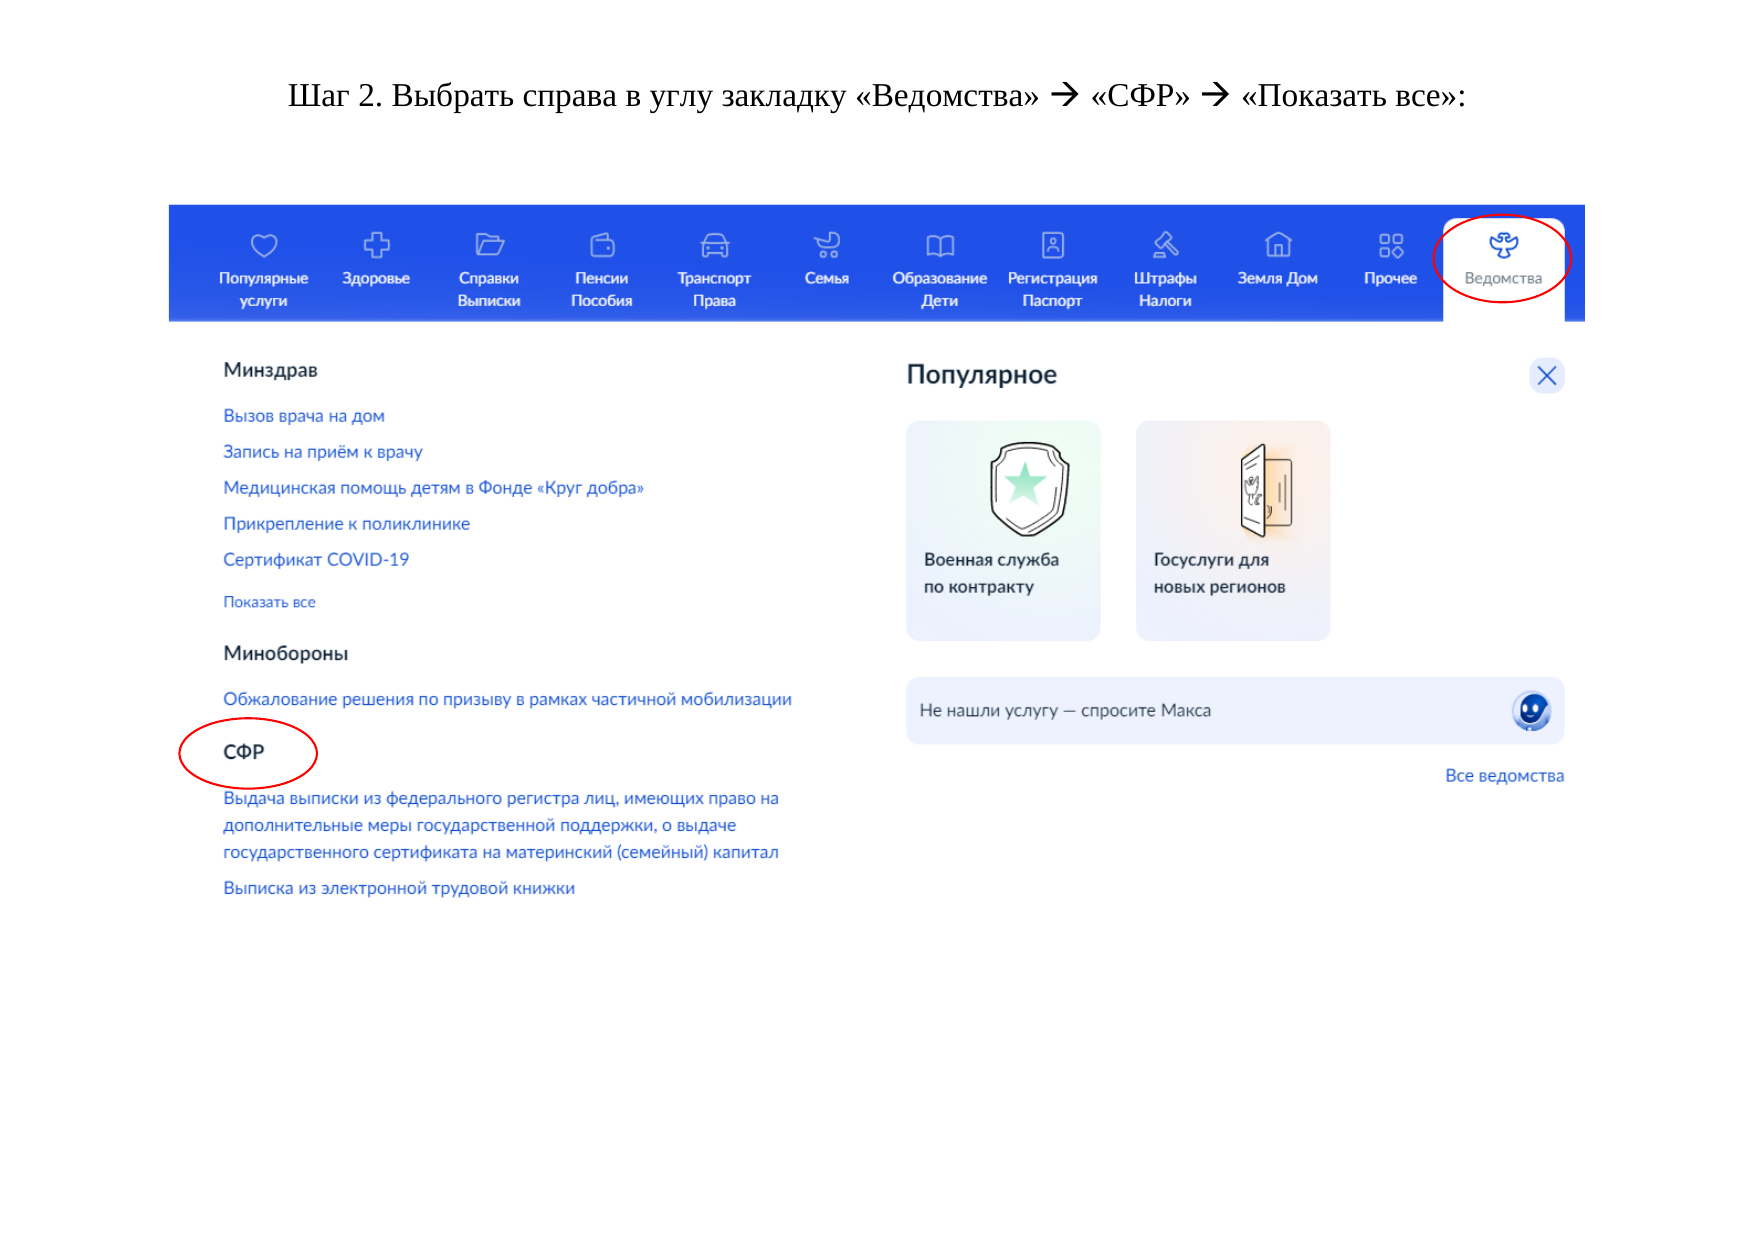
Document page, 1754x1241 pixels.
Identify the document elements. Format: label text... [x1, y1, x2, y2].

text Шаг 2. Выбрать справа в углу закладку «Ведомства» «СФР» «Показать все»: [75, 75, 1679, 113]
picture [168, 191, 1585, 913]
